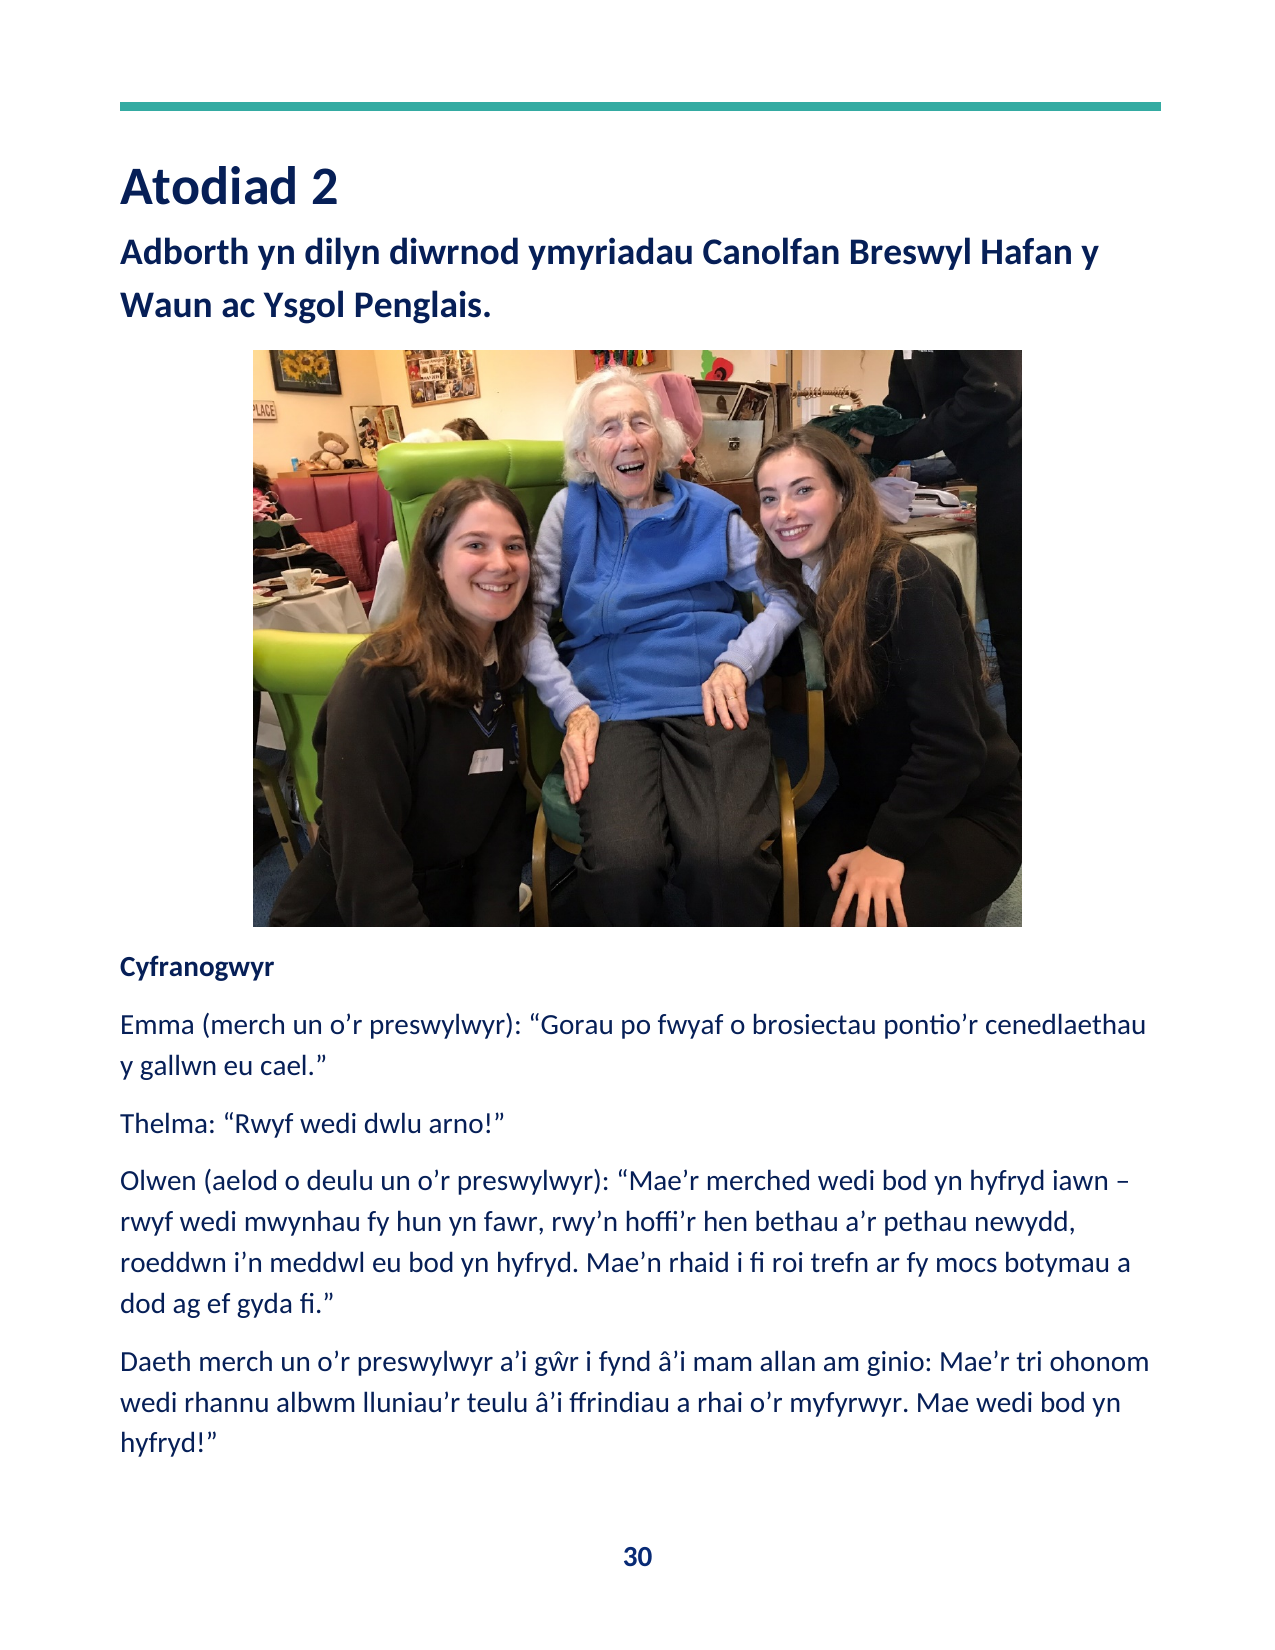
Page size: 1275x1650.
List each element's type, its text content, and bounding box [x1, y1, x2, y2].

text Adborth yn dilyn diwrnod ymyriadau Canolfan Breswyl Hafan y Waun ac Ysgol Penglais. [120, 228, 1155, 326]
text Thelma: “Rwyf wedi dwlu arno!” [120, 1105, 1155, 1140]
text Emma (merch un o’r preswylwyr): “Gorau po fwyaf o brosiectau pontio’r cenedlaethau y gallwn eu cael.” [120, 1006, 1155, 1083]
text Cyfranogwyr [120, 948, 1155, 984]
text Atodiad 2 [120, 152, 1155, 218]
text Olwen (aelod o deulu un o’r preswylwyr): “Mae’r merched wedi bod yn hyfryd iawn – rwyf wedi mwynhau fy hun yn fawr, rwy’n hoffi’r hen bethau a’r pethau newydd, roeddwn i’n meddwl eu bod yn hyfryd. Mae’n rhaid i fi roi trefn ar fy mocs botymau a dod ag ef gyda fi.” [120, 1162, 1155, 1321]
picture [253, 350, 1022, 927]
text Daeth merch un o’r preswylwyr a’i gŵr i fynd â’i mam allan am ginio: Mae’r tri ohonom wedi rhannu albwm lluniau’r teulu â’i ffrindiau a rhai o’r myfyrwyr. Mae wedi bod yn hyfryd!” [120, 1343, 1155, 1460]
